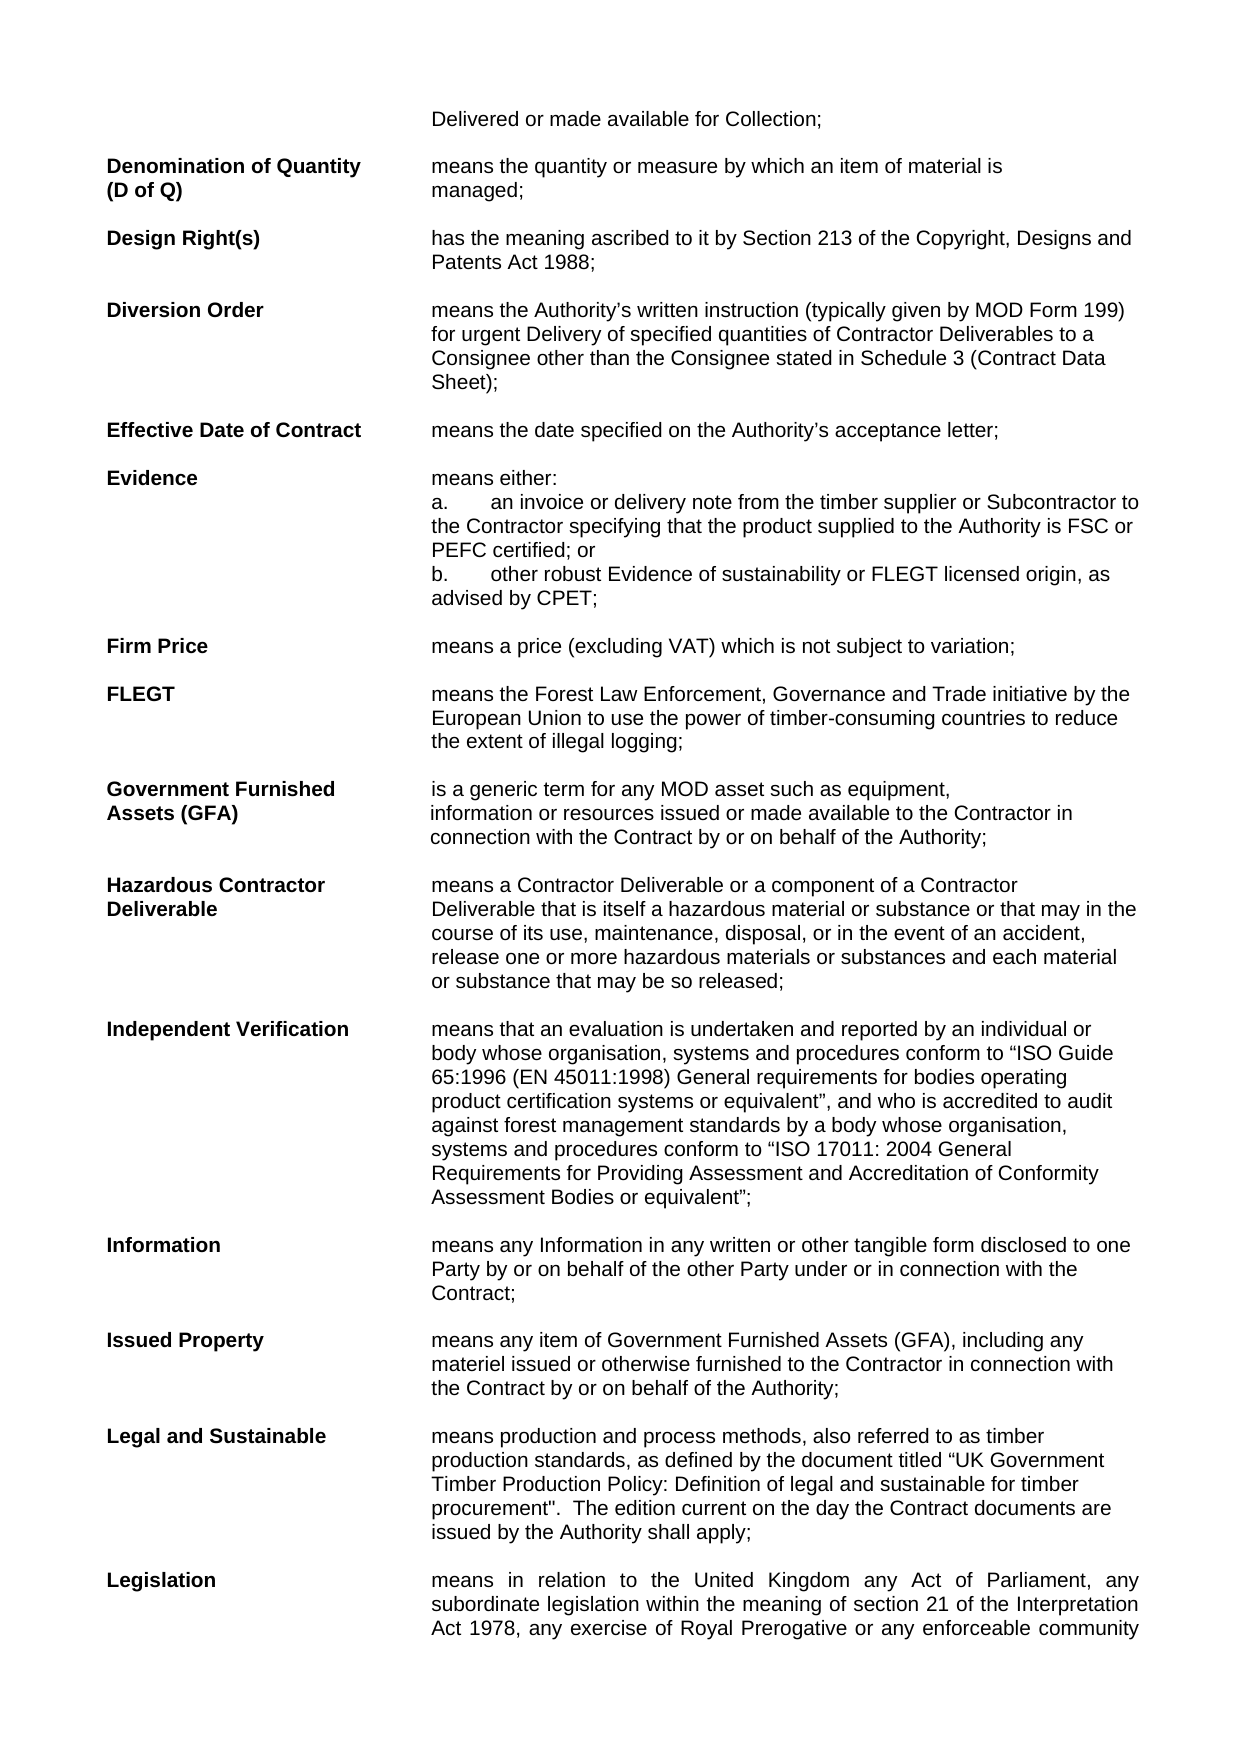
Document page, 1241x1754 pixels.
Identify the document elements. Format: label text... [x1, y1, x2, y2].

text Denomination of Quantity means the quantity or measure by which an item of material is [106, 154, 1140, 178]
text b. other robust Evidence of sustainability or FLEGT licensed origin, as advised by CPET; [431, 562, 1140, 609]
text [106, 106, 1140, 130]
text Issued Property means any item of Government Furnished Assets (GFA), including any materiel issued or otherwise furnished to the Contractor in connection with the Contract by or on behalf of the Authority; [106, 1328, 1140, 1400]
text Government Furnished is a generic term for any MOD asset such as equipment, [106, 777, 1140, 801]
text a. an invoice or delivery note from the timber supplier or Subcontractor to the Contractor specifying that the product supplied to the Authority is FSC or PEFC certified; or [431, 490, 1140, 562]
text Design Right(s) has the meaning ascribed to it by Section 213 of the Copyright, Designs and Patents Act 1988; [106, 226, 1140, 274]
text Hazardous Contractor means a Contractor Deliverable or a component of a Contractor [106, 873, 1140, 897]
text (D of Q) managed; [106, 178, 1140, 202]
text Information means any Information in any written or other tangible form disclosed to one Party by or on behalf of the other Party under or in connection with the Contract; [106, 1232, 1140, 1304]
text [106, 1568, 1140, 1640]
text Assets (GFA) information or resources issued or made available to the Contractor in connection with the Contract by or on behalf of the Authority; [106, 801, 1140, 849]
text Legal and Sustainable means production and process methods, also referred to as timber production standards, as defined by the document titled “UK Government Timber Production Policy: Definition of legal and sustainable for timber procurement". The edition current on the day the Contract documents are issued by the Authority shall apply; [106, 1424, 1140, 1544]
text Deliverable Deliverable that is itself a hazardous material or substance or that may in the course of its use, maintenance, disposal, or in the event of an accident, release one or more hazardous materials or substances and each material or substance that may be so released; [106, 897, 1140, 993]
text Diversion Order means the Authority’s written instruction (typically given by MOD Form 199) for urgent Delivery of specified quantities of Contractor Deliverables to a Consignee other than the Consignee stated in Schedule 3 (Contract Data Sheet); [106, 298, 1140, 394]
text Effective Date of Contract means the date specified on the Authority’s acceptance letter; [106, 418, 1140, 442]
text Independent Verification means that an evaluation is undertaken and reported by an individual or body whose organisation, systems and procedures conform to “ISO Guide 65:1996 (EN 45011:1998) General requirements for bodies operating product certification systems or equivalent”, and who is accredited to audit against forest management standards by a body whose organisation, systems and procedures conform to “ISO 17011: 2004 General Requirements for Providing Assessment and Accreditation of Conformity Assessment Bodies or equivalent”; [106, 1017, 1140, 1208]
text FLEGT means the Forest Law Enforcement, Governance and Trade initiative by the European Union to use the power of timber-consuming countries to reduce the extent of illegal logging; [106, 681, 1140, 753]
text Firm Price means a price (excluding VAT) which is not subject to variation; [106, 633, 1140, 657]
text Evidence means either: [106, 466, 1140, 490]
